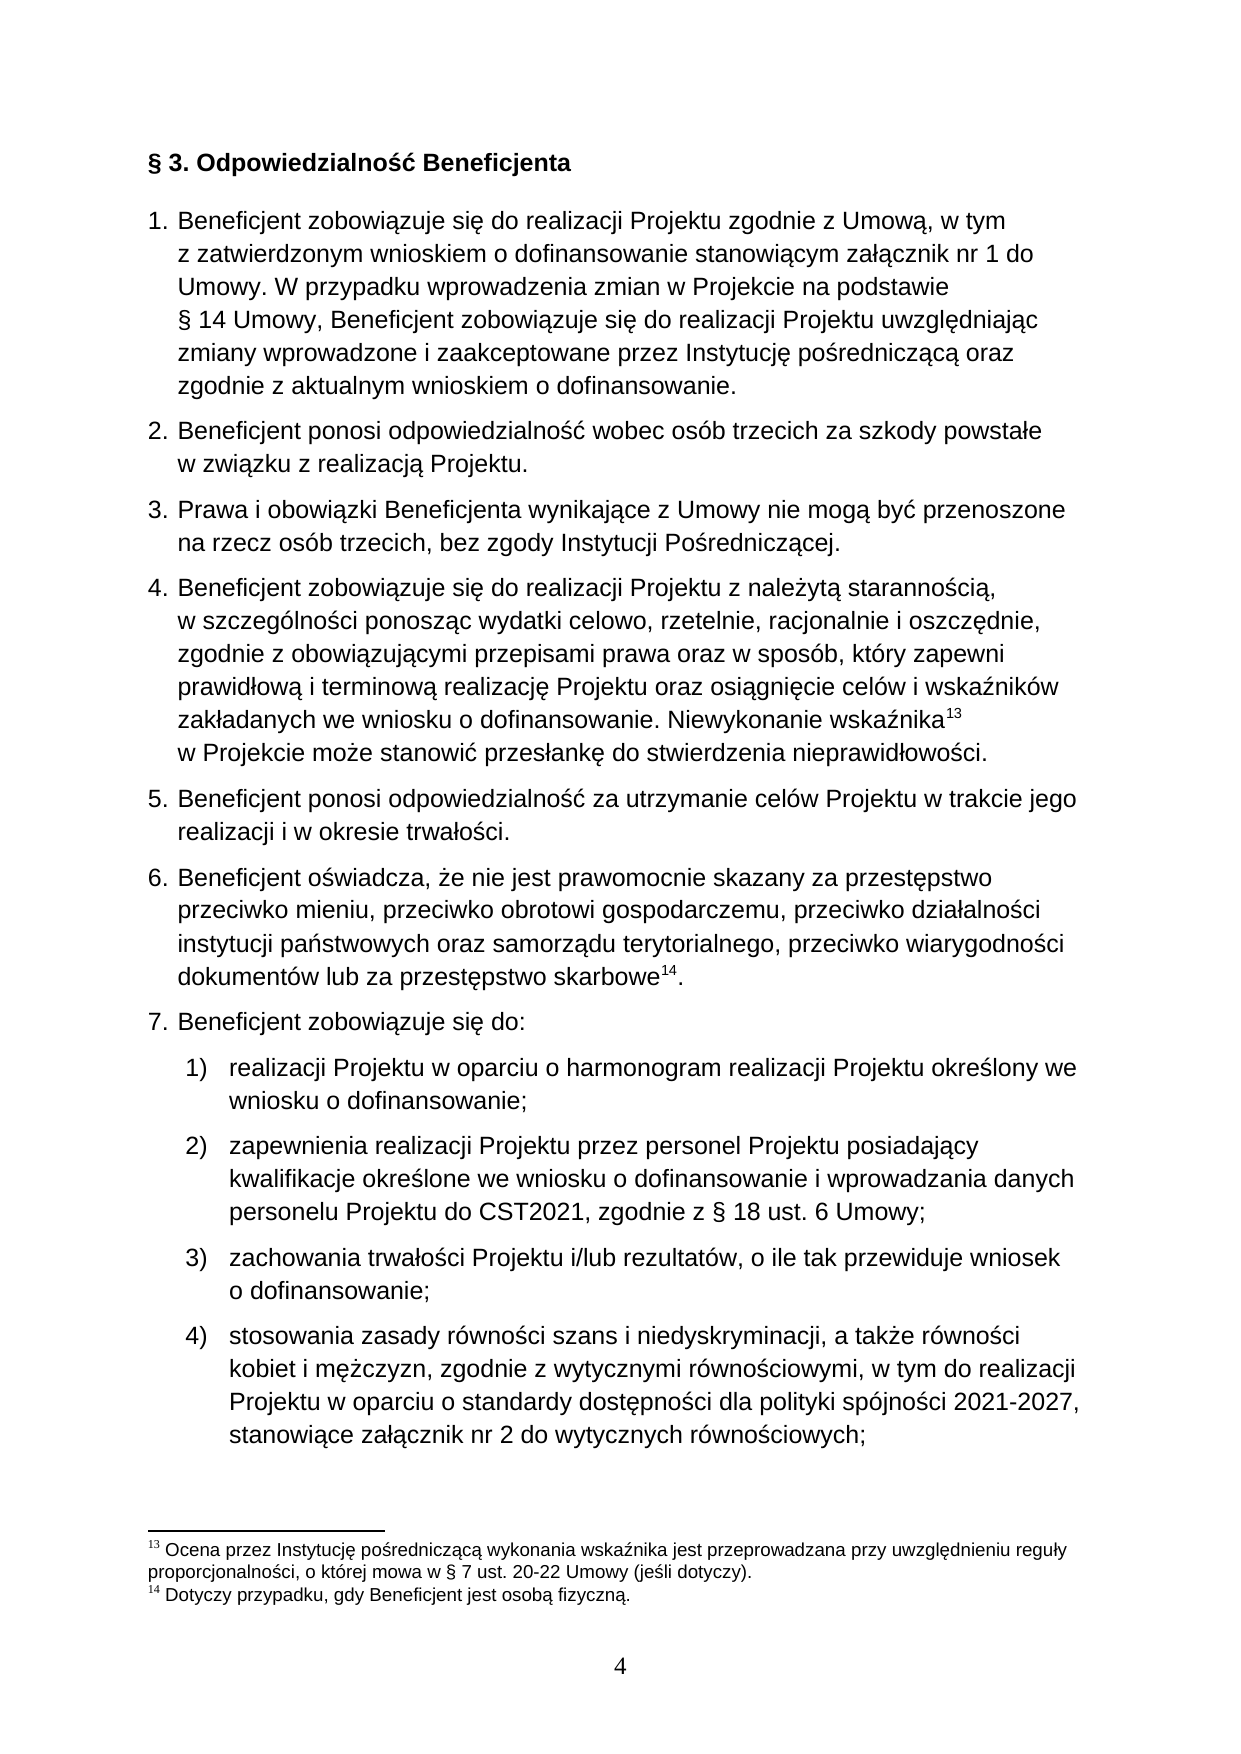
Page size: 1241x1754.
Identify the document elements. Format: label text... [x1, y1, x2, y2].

list Prawa i obowiązki Beneficjenta wynikające z Umowy nie mogą być przenoszone na rzecz osób trzecich, bez zgody Instytucji Pośredniczącej. [148, 495, 1093, 557]
list realizacji Projektu w oparciu o harmonogram realizacji Projektu określony we wniosku o dofinansowanie; [185, 1053, 1093, 1114]
list Beneficjent ponosi odpowiedzialność za utrzymanie celów Projektu w trakcie jego realizacji i w okresie trwałości. [148, 784, 1093, 846]
list Beneficjent zobowiązuje się do: [148, 1007, 1093, 1036]
list Beneficjent oświadcza, że nie jest prawomocnie skazany za przestępstwo przeciwko mieniu, przeciwko obrotowi gospodarczemu, przeciwko działalności instytucji państwowych oraz samorządu terytorialnego, przeciwko wiarygodności dokumentów lub za przestępstwo skarbowe. [148, 862, 1093, 990]
list zapewnienia realizacji Projektu przez personel Projektu posiadający kwalifikacje określone we wniosku o dofinansowanie i wprowadzania danych personelu Projektu do CST2021, zgodnie z § 18 ust. 6 Umowy; [185, 1131, 1093, 1226]
subtitle § 3. Odpowiedzialność Beneficjenta [148, 148, 1093, 176]
list Beneficjent ponosi odpowiedzialność wobec osób trzecich za szkody powstałe w związku z realizacją Projektu. [148, 416, 1093, 478]
list stosowania zasady równości szans i niedyskryminacji, a także równości kobiet i mężczyzn, zgodnie z wytycznymi równościowymi, w tym do realizacji Projektu w oparciu o standardy dostępności dla polityki spójności 2021-2027, stanowiące załącznik nr 2 do wytycznych równościowych; [185, 1321, 1093, 1449]
list Beneficjent zobowiązuje się do realizacji Projektu zgodnie z Umową, w tym z zatwierdzonym wnioskiem o dofinansowanie stanowiącym załącznik nr 1 do Umowy. W przypadku wprowadzenia zmian w Projekcie na podstawie § 14 Umowy, Beneficjent zobowiązuje się do realizacji Projektu uwzględniając zmiany wprowadzone i zaakceptowane przez Instytucję pośredniczącą oraz zgodnie z aktualnym wnioskiem o dofinansowanie. [148, 206, 1093, 399]
list zachowania trwałości Projektu i/lub rezultatów, o ile tak przewiduje wniosek o dofinansowanie; [185, 1243, 1093, 1304]
list Beneficjent zobowiązuje się do realizacji Projektu z należytą starannością, w szczególności ponosząc wydatki celowo, rzetelnie, racjonalnie i oszczędnie, zgodnie z obowiązującymi przepisami prawa oraz w sposób, który zapewni prawidłową i terminową realizację Projektu oraz osiągnięcie celów i wskaźników zakładanych we wniosku o dofinansowanie. Niewykonanie wskaźnika w Projekcie może stanowić przesłankę do stwierdzenia nieprawidłowości. [148, 573, 1093, 767]
